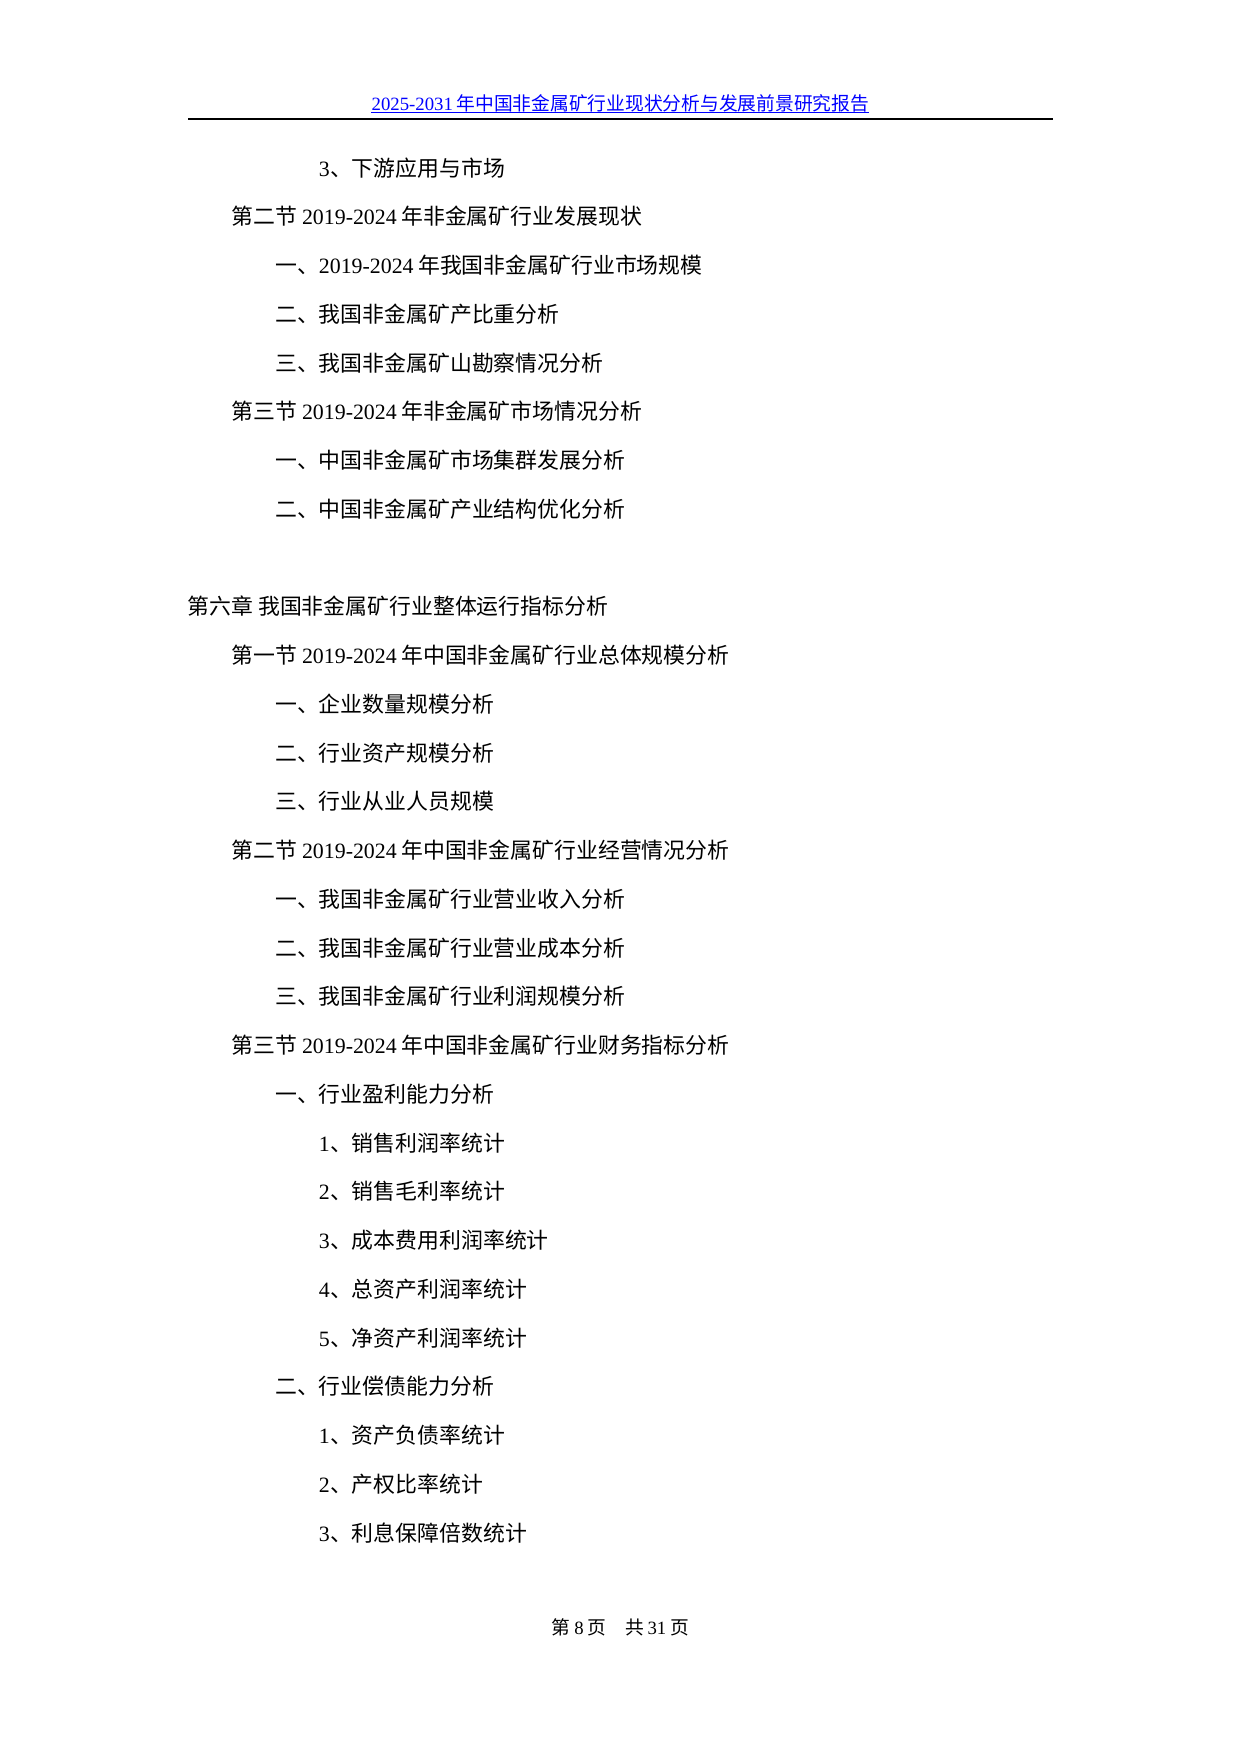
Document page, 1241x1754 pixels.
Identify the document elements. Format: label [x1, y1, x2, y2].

text [187, 150, 1053, 1548]
